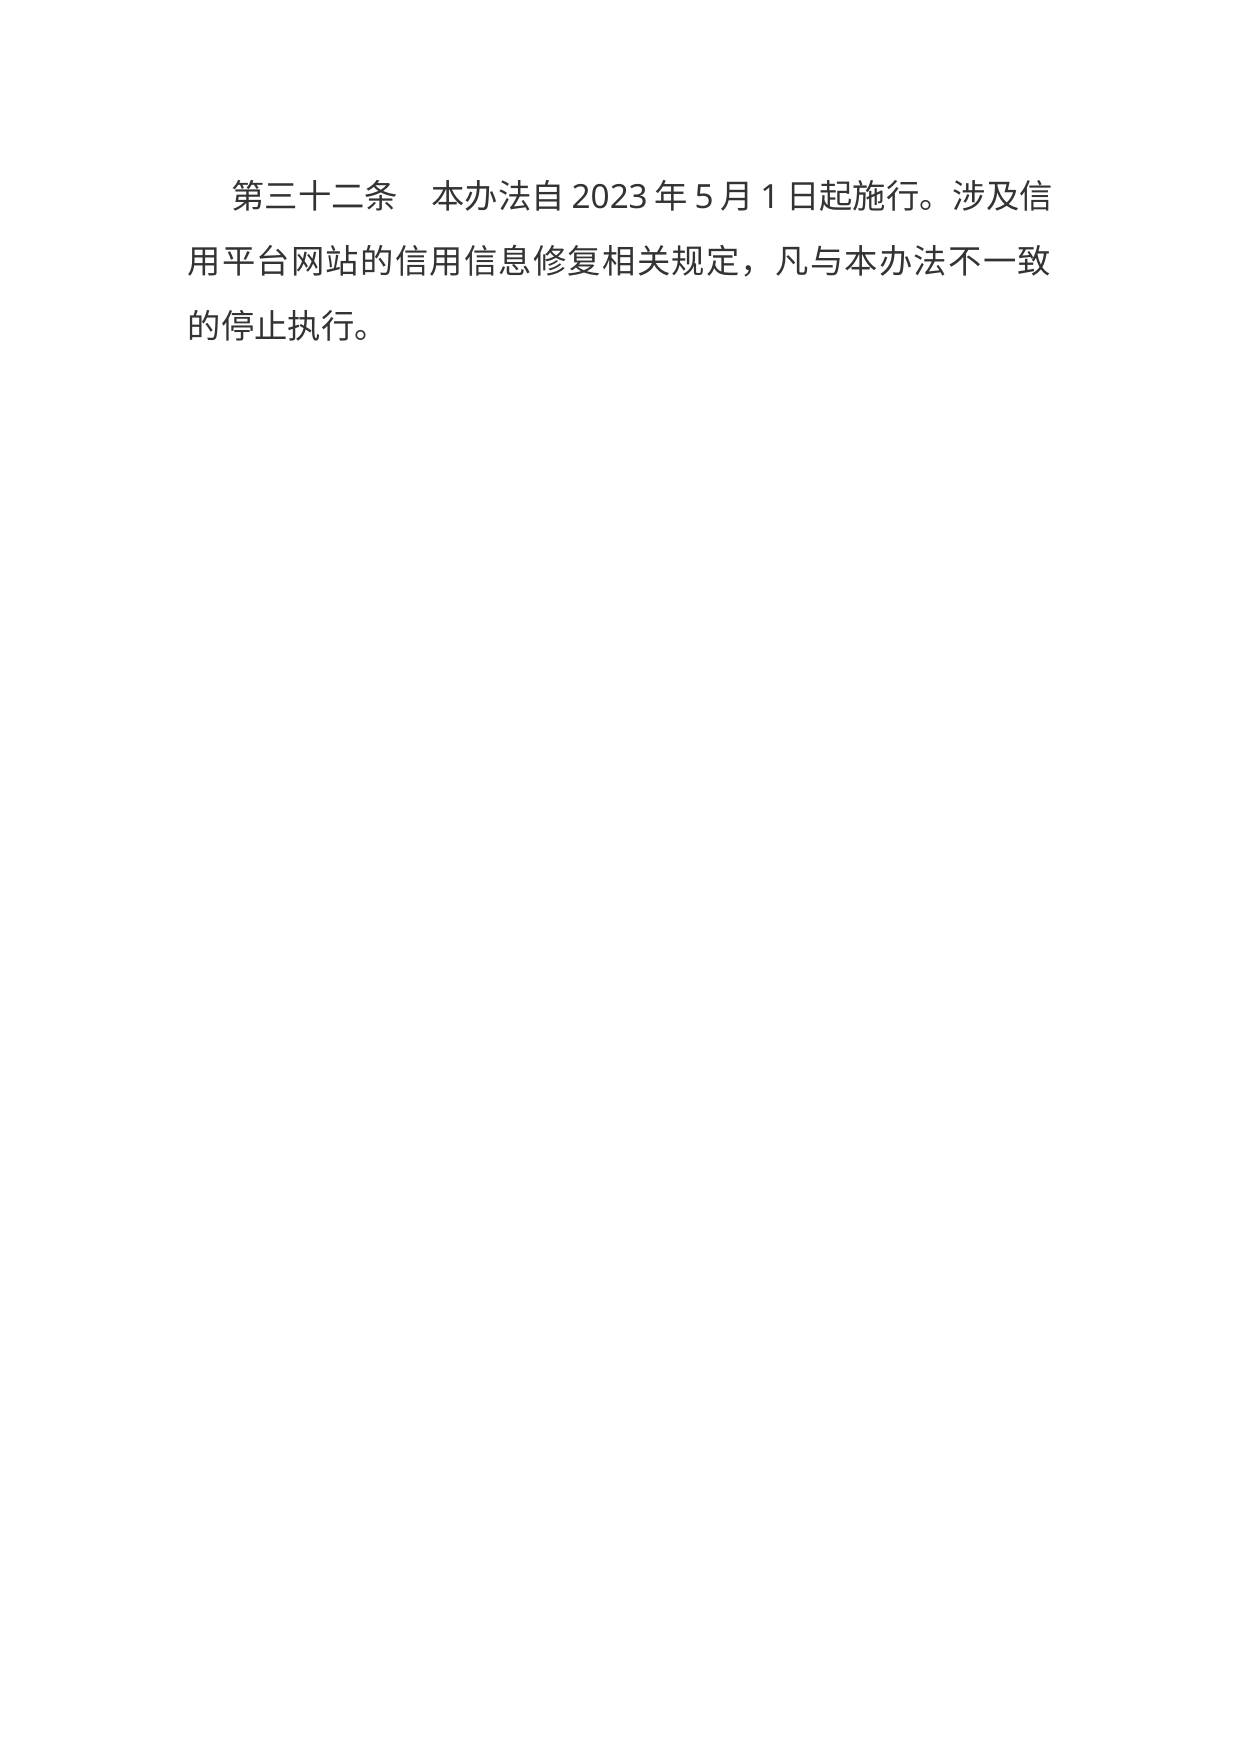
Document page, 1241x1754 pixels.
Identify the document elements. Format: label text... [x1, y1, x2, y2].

text 第三十二条 本办法自2023年5月1日起施行。涉及信用平台网站的信用信息修复相关规定，凡与本办法不一致的停止执行。 [187, 162, 1053, 357]
